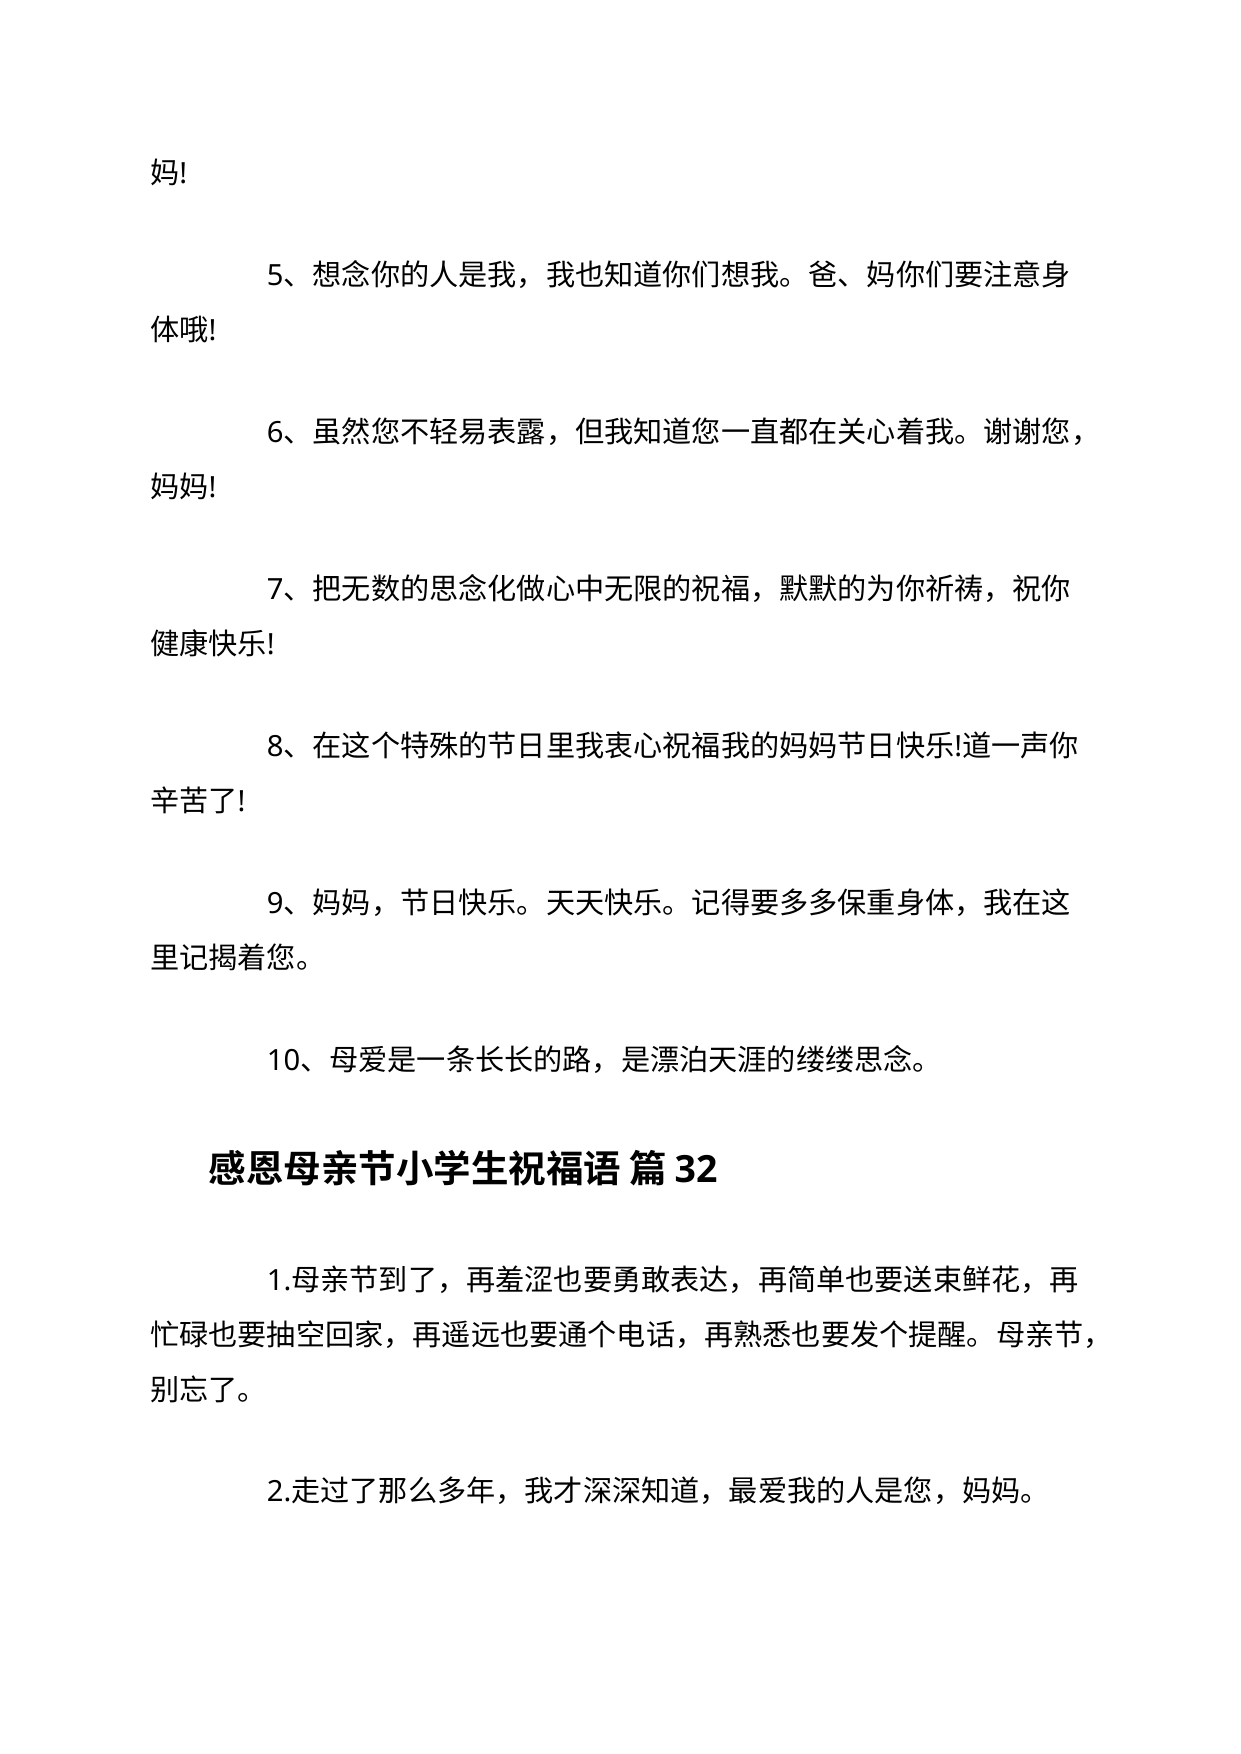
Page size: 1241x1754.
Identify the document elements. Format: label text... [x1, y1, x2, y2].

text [150, 150, 1090, 192]
text 1.母亲节到了，再羞涩也要勇敢表达，再简单也要送束鲜花，再忙碌也要抽空回家，再遥远也要通个电话，再熟悉也要发个提醒。母亲节，别忘了。 [150, 1256, 1090, 1408]
text 感恩母亲节小学生祝福语 篇32 [150, 1139, 1090, 1193]
text 7、把无数的思念化做心中无限的祝福，默默的为你祈祷，祝你健康快乐! [150, 566, 1090, 663]
text 2.走过了那么多年，我才深深知道，最爱我的人是您，妈妈。 [150, 1468, 1090, 1510]
text 6、虽然您不轻易表露，但我知道您一直都在关心着我。谢谢您，妈妈! [150, 409, 1090, 506]
text 9、妈妈，节日快乐。天天快乐。记得要多多保重身体，我在这里记揭着您。 [150, 880, 1090, 977]
text 10、母爱是一条长长的路，是漂泊天涯的缕缕思念。 [150, 1037, 1090, 1079]
text 5、想念你的人是我，我也知道你们想我。爸、妈你们要注意身体哦! [150, 252, 1090, 349]
text 8、在这个特殊的节日里我衷心祝福我的妈妈节日快乐!道一声你辛苦了! [150, 723, 1090, 820]
